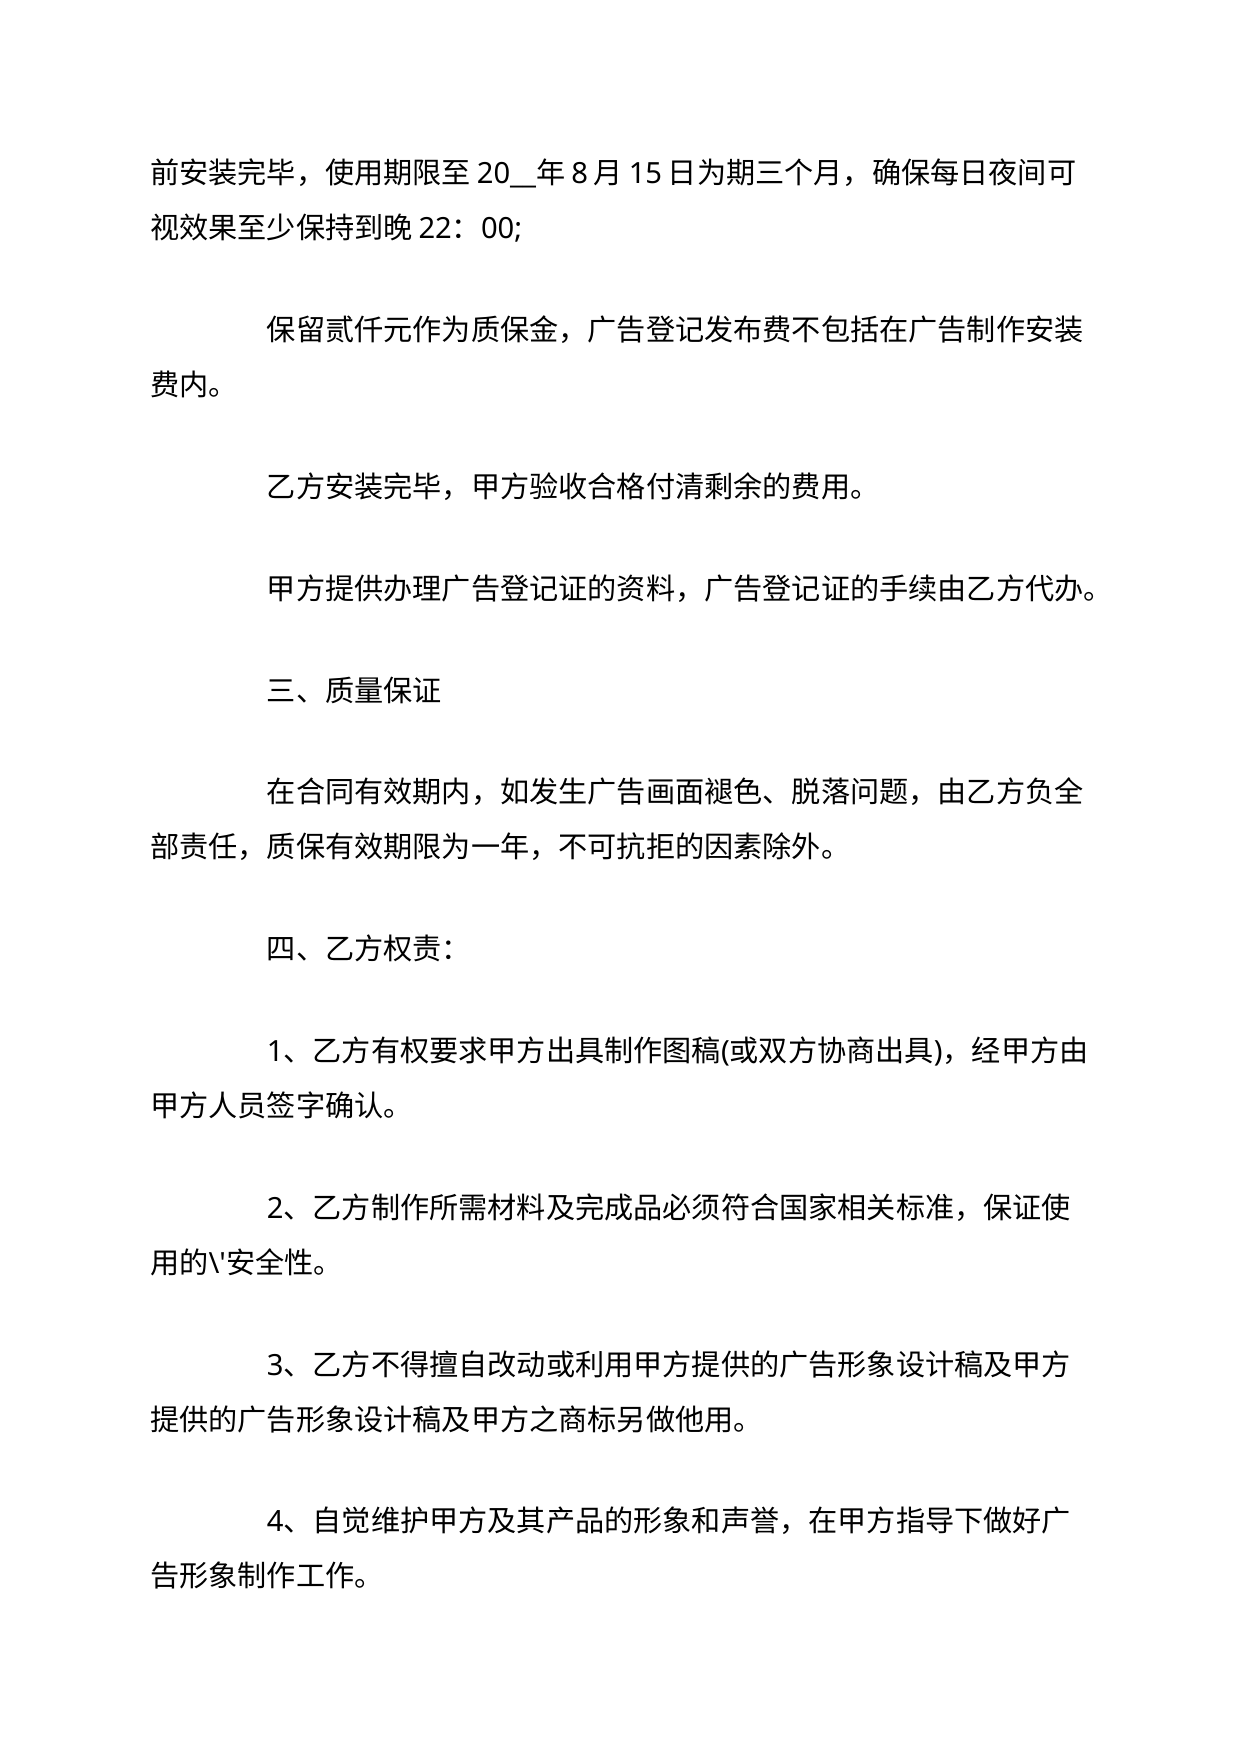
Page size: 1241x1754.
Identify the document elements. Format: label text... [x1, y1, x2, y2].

text 三、质量保证 [150, 667, 1090, 709]
text 1、乙方有权要求甲方出具制作图稿(或双方协商出具)，经甲方由甲方人员签字确认。 [150, 1027, 1090, 1125]
text 3、乙方不得擅自改动或利用甲方提供的广告形象设计稿及甲方提供的广告形象设计稿及甲方之商标另做他用。 [150, 1341, 1090, 1438]
text 乙方安装完毕，甲方验收合格付清剩余的费用。 [150, 464, 1090, 506]
text 4、自觉维护甲方及其产品的形象和声誉，在甲方指导下做好广告形象制作工作。 [150, 1498, 1090, 1595]
text 甲方提供办理广告登记证的资料，广告登记证的手续由乙方代办。 [150, 565, 1090, 608]
text 在合同有效期内，如发生广告画面褪色、脱落问题，由乙方负全部责任，质保有效期限为一年，不可抗拒的因素除外。 [150, 769, 1090, 866]
text 保留贰仟元作为质保金，广告登记发布费不包括在广告制作安装费内。 [150, 307, 1090, 404]
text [150, 150, 1090, 247]
text 四、乙方权责： [150, 926, 1090, 968]
text 2、乙方制作所需材料及完成品必须符合国家相关标准，保证使用的\'安全性。 [150, 1184, 1090, 1282]
